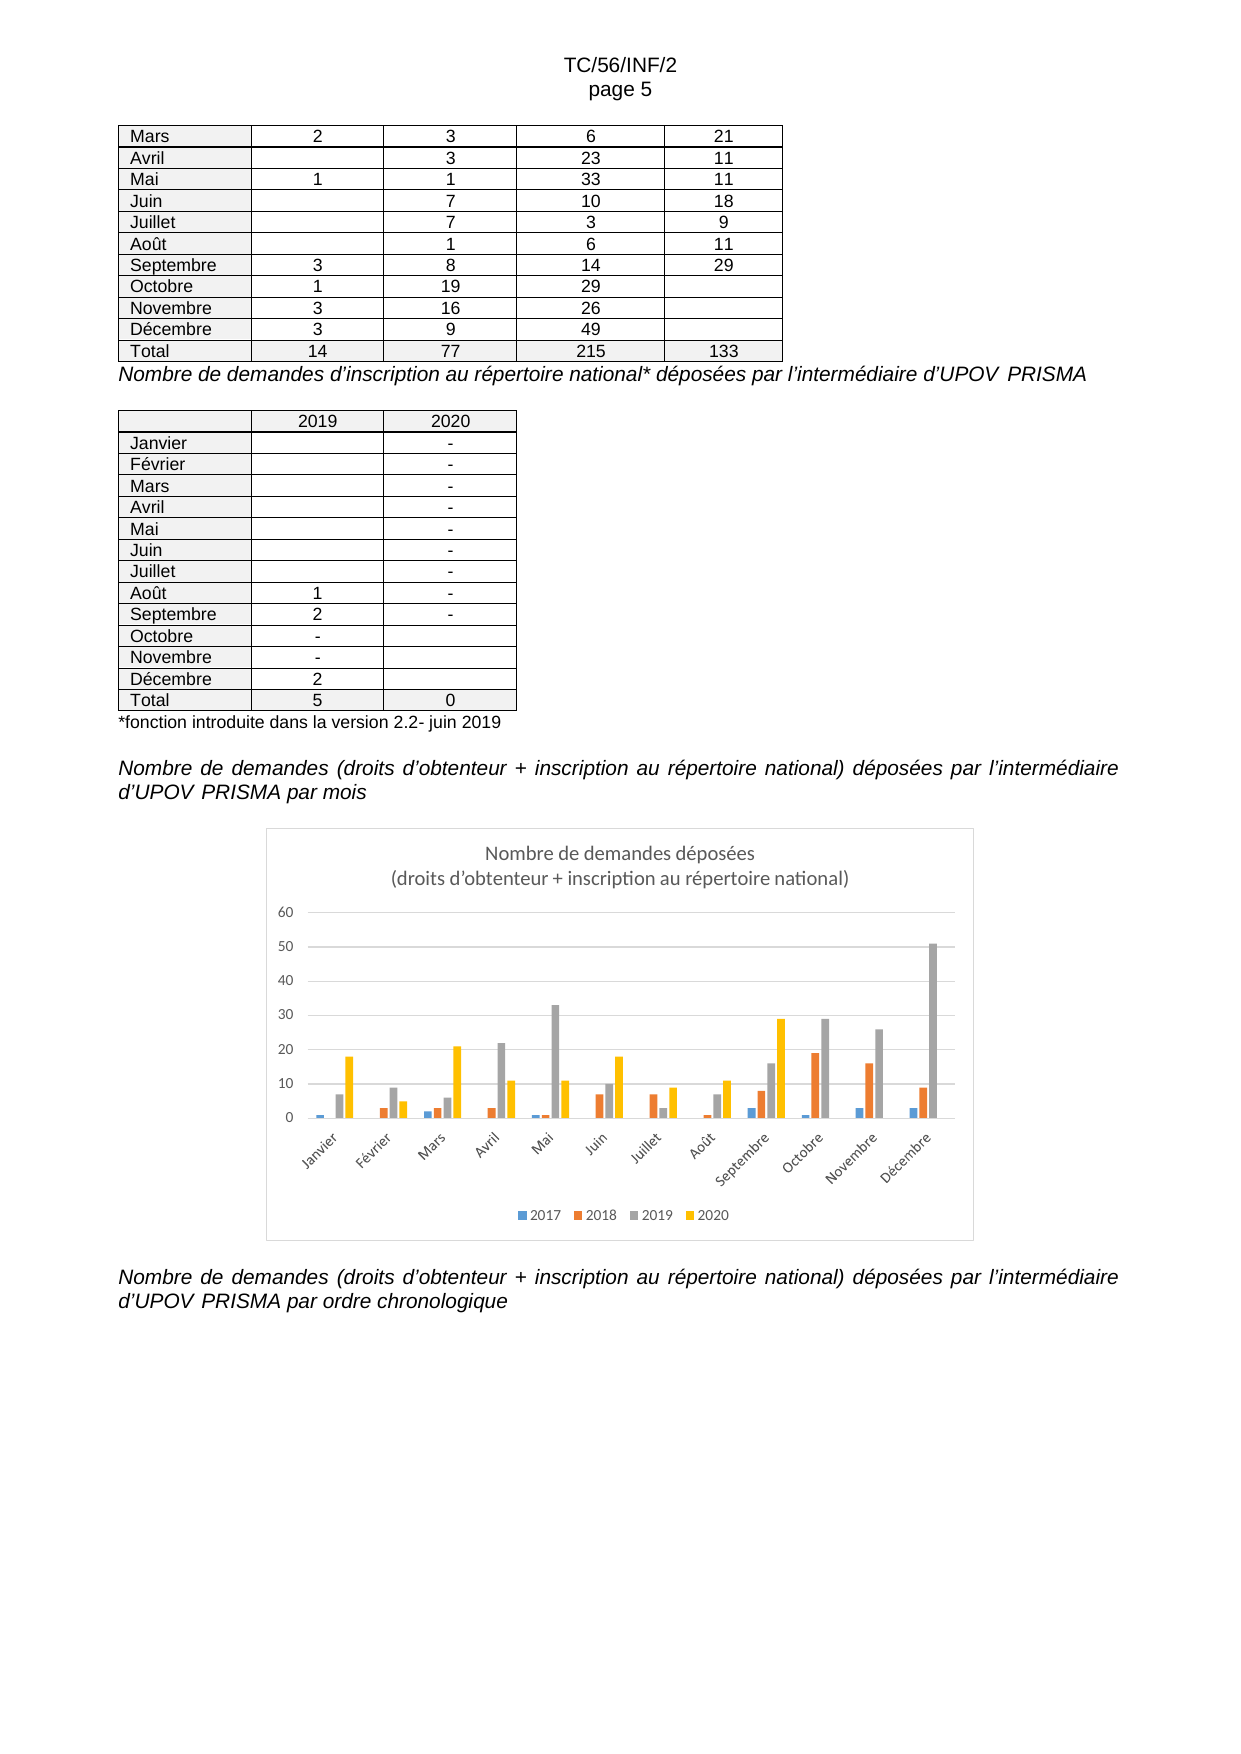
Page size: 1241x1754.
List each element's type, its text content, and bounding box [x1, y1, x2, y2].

table_cell Mars [119, 126, 251, 146]
table_cell - [384, 540, 516, 560]
table_cell Septembre [119, 255, 251, 275]
subtitle Nombre de demandes (droits d’obtenteur + inscription au répertoire national) déposées par l’intermédiaire d’UPOV PRISMA par mois [118, 756, 1122, 804]
table_cell [252, 148, 383, 168]
table_cell 1 [252, 583, 383, 603]
table_cell 11 [665, 148, 782, 168]
text *fonction introduite dans la version 2.2- juin 2019 [118, 711, 1122, 732]
table_cell 7 [384, 212, 516, 232]
table_cell - [384, 433, 516, 453]
table_cell Août [119, 233, 251, 254]
table_cell [665, 298, 782, 318]
table_cell 0 [384, 690, 516, 710]
table_cell 33 [517, 169, 664, 189]
table_cell [252, 190, 383, 211]
table_cell 16 [384, 298, 516, 318]
table_cell 14 [517, 255, 664, 275]
table_cell Février [119, 454, 251, 474]
table_cell 11 [665, 233, 782, 254]
table_header 2019 [252, 411, 383, 431]
table_cell 29 [517, 276, 664, 297]
table_cell 1 [252, 276, 383, 297]
table_cell 21 [665, 126, 782, 146]
table_cell Juin [119, 190, 251, 211]
table_cell [384, 626, 516, 646]
table_cell 133 [665, 341, 782, 361]
table_cell 1 [252, 169, 383, 189]
subtitle Nombre de demandes d’inscription au répertoire national* déposées par l’intermédiaire d’UPOV PRISMA [118, 362, 1122, 386]
table_cell Total [119, 690, 251, 710]
table_cell Mars [119, 475, 251, 496]
table_cell Janvier [119, 433, 251, 453]
table_cell - [384, 518, 516, 539]
table_cell 49 [517, 319, 664, 339]
table_cell 1 [384, 169, 516, 189]
table_cell [252, 233, 383, 254]
table_cell - [384, 604, 516, 624]
table_cell 9 [665, 212, 782, 232]
table_header 2020 [384, 411, 516, 431]
table_cell [665, 276, 782, 297]
table_cell Novembre [119, 298, 251, 318]
table_cell - [384, 454, 516, 474]
table_cell Avril [119, 148, 251, 168]
table_cell Décembre [119, 669, 251, 689]
table_cell [384, 669, 516, 689]
table_cell 5 [252, 690, 383, 710]
table_cell Octobre [119, 626, 251, 646]
table_cell 19 [384, 276, 516, 297]
table_cell 6 [517, 126, 664, 146]
table_cell 3 [517, 212, 664, 232]
table_cell 29 [665, 255, 782, 275]
table_cell 18 [665, 190, 782, 211]
table_cell - [384, 583, 516, 603]
table_cell 2 [252, 126, 383, 146]
table_cell 10 [517, 190, 664, 211]
table_cell Juin [119, 540, 251, 560]
table_cell 3 [252, 298, 383, 318]
table_cell [665, 319, 782, 339]
table_cell 26 [517, 298, 664, 318]
table_cell 2 [252, 604, 383, 624]
table_cell 3 [384, 148, 516, 168]
table_cell - [384, 475, 516, 496]
table_cell 8 [384, 255, 516, 275]
table_cell [252, 497, 383, 517]
table_cell 9 [384, 319, 516, 339]
table_cell 14 [252, 341, 383, 361]
table_cell Novembre [119, 647, 251, 667]
table_cell [252, 433, 383, 453]
table_cell Mai [119, 169, 251, 189]
table_cell Septembre [119, 604, 251, 624]
table_cell 1 [384, 233, 516, 254]
table_cell Décembre [119, 319, 251, 339]
table_cell 2 [252, 669, 383, 689]
table_cell [384, 647, 516, 667]
table_cell - [252, 626, 383, 646]
table_cell - [384, 497, 516, 517]
table_cell 215 [517, 341, 664, 361]
table_cell Juillet [119, 561, 251, 582]
table_cell - [252, 647, 383, 667]
table_cell [252, 561, 383, 582]
table_header [119, 411, 251, 431]
table_cell [252, 454, 383, 474]
subtitle Nombre de demandes (droits d’obtenteur + inscription au répertoire national) déposées par l’intermédiaire d’UPOV PRISMA par ordre chronologique [118, 1265, 1122, 1313]
table_cell Octobre [119, 276, 251, 297]
table_cell 77 [384, 341, 516, 361]
table_cell Mai [119, 518, 251, 539]
table_cell [252, 518, 383, 539]
table_cell [252, 475, 383, 496]
table_cell [252, 212, 383, 232]
table_cell 3 [252, 255, 383, 275]
table_cell 3 [252, 319, 383, 339]
table_cell Avril [119, 497, 251, 517]
table_cell [252, 540, 383, 560]
table_cell - [384, 561, 516, 582]
table_cell 6 [517, 233, 664, 254]
table_cell Août [119, 583, 251, 603]
table_cell 7 [384, 190, 516, 211]
table_cell Juillet [119, 212, 251, 232]
table_cell Total [119, 341, 251, 361]
table_cell 11 [665, 169, 782, 189]
table_cell 3 [384, 126, 516, 146]
table_cell 23 [517, 148, 664, 168]
